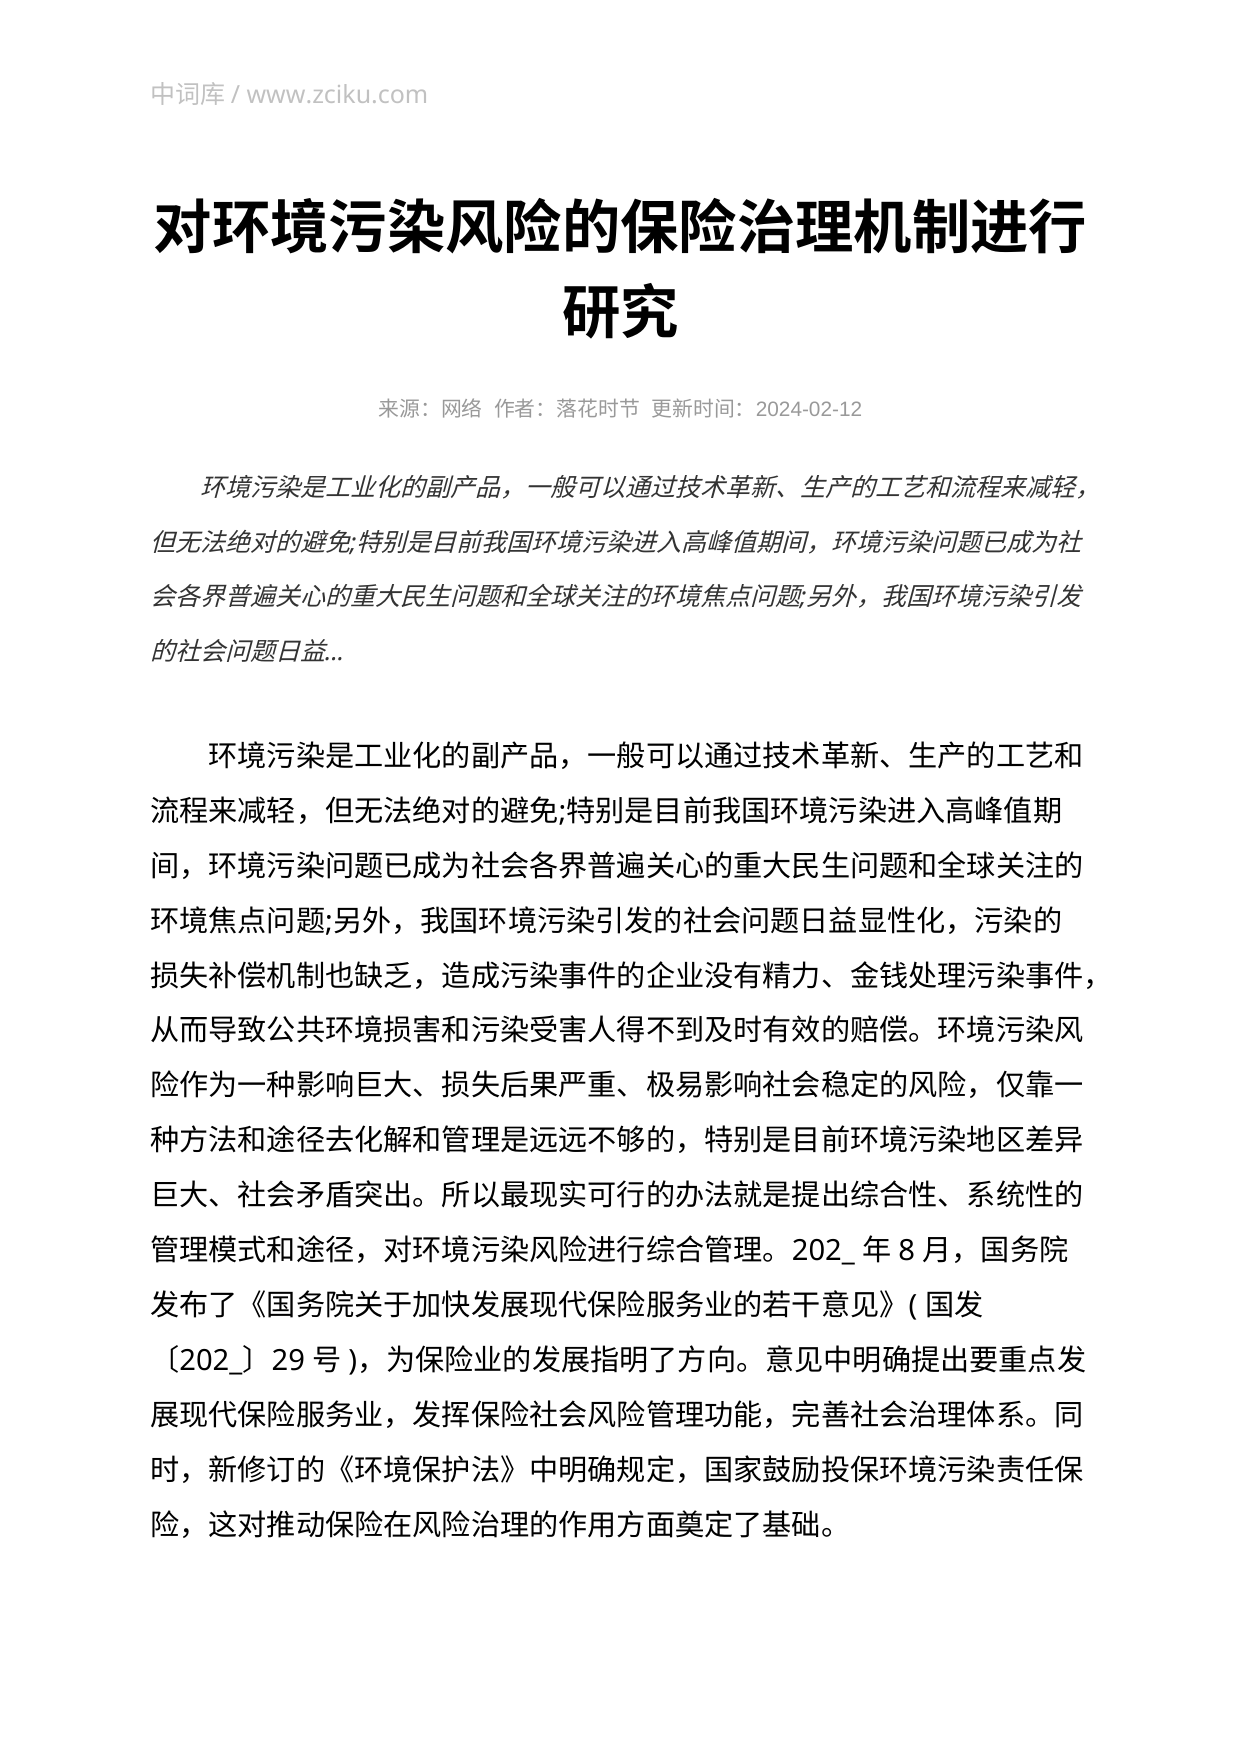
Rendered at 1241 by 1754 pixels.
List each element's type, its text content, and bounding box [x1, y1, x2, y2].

subtitle 对环境污染风险的保险治理机制进行研究 [150, 181, 1090, 350]
text 环境污染是工业化的副产品，一般可以通过技术革新、生产的工艺和流程来减轻，但无法绝对的避免;特别是目前我国环境污染进入高峰值期间，环境污染问题已成为社会各界普遍关心的重大民生问题和全球关注的环境焦点问题;另外，我国环境污染引发的社会问题日益显性化，污染的损失补偿机制也缺乏，造成污染事件的企业没有精力、金钱处理污染事件，从而导致公共环境损害和污染受害人得不到及时有效的赔偿。环境污染风险作为一种影响巨大、损失后果严重、极易影响社会稳定的风险，仅靠一种方法和途径去化解和管理是远远不够的，特别是目前环境污染地区差异巨大、社会矛盾突出。所以最现实可行的办法就是提出综合性、系统性的管理模式和途径，对环境污染风险进行综合管理。202_ 年 8 月，国务院发布了《国务院关于加快发展现代保险服务业的若干意见》( 国发〔202_〕29 号 )，为保险业的发展指明了方向。意见中明确提出要重点发展现代保险服务业，发挥保险社会风险管理功能，完善社会治理体系。同时，新修订的《环境保护法》中明确规定，国家鼓励投保环境污染责任保险，这对推动保险在风险治理的作用方面奠定了基础。 [150, 732, 1090, 1544]
text 来源：网络 作者：落花时节 更新时间：2024-02-12 [150, 397, 1090, 421]
text 环境污染是工业化的副产品，一般可以通过技术革新、生产的工艺和流程来减轻，但无法绝对的避免;特别是目前我国环境污染进入高峰值期间，环境污染问题已成为社会各界普遍关心的重大民生问题和全球关注的环境焦点问题;另外，我国环境污染引发的社会问题日益... [150, 468, 1090, 667]
